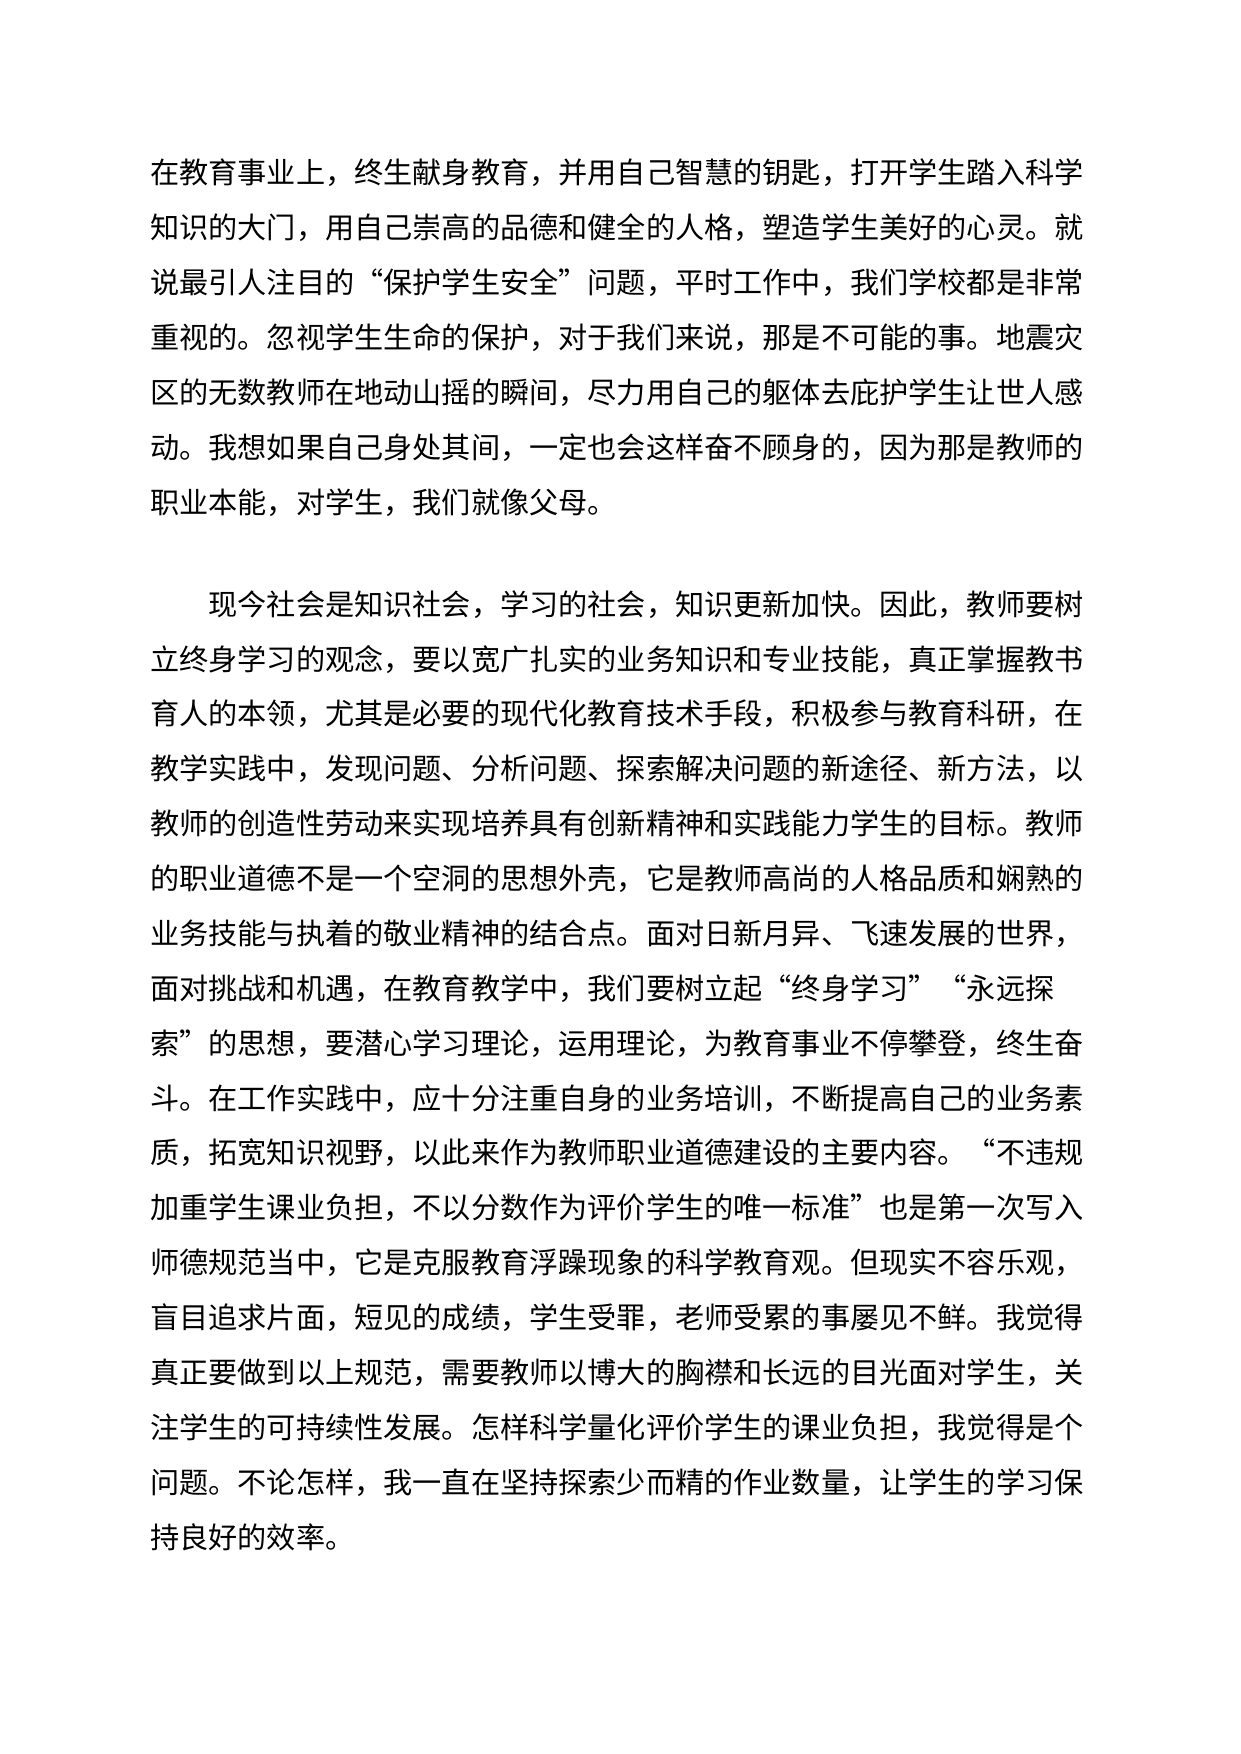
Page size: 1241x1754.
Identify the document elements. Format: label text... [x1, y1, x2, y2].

text 现今社会是知识社会，学习的社会，知识更新加快。因此，教师要树立终身学习的观念，要以宽广扎实的业务知识和专业技能，真正掌握教书育人的本领，尤其是必要的现代化教育技术手段，积极参与教育科研，在教学实践中，发现问题、分析问题、探索解决问题的新途径、新方法，以教师的创造性劳动来实现培养具有创新精神和实践能力学生的目标。教师的职业道德不是一个空洞的思想外壳，它是教师高尚的人格品质和娴熟的业务技能与执着的敬业精神的结合点。面对日新月异、飞速发展的世界，面对挑战和机遇，在教育教学中，我们要树立起“终身学习”“永远探索”的思想，要潜心学习理论，运用理论，为教育事业不停攀登，终生奋斗。在工作实践中，应十分注重自身的业务培训，不断提高自己的业务素质，拓宽知识视野，以此来作为教师职业道德建设的主要内容。“不违规加重学生课业负担，不以分数作为评价学生的唯一标准”也是第一次写入师德规范当中，它是克服教育浮躁现象的科学教育观。但现实不容乐观，盲目追求片面，短见的成绩，学生受罪，老师受累的事屡见不鲜。我觉得真正要做到以上规范，需要教师以博大的胸襟和长远的目光面对学生，关注学生的可持续性发展。怎样科学量化评价学生的课业负担，我觉得是个问题。不论怎样，我一直在坚持探索少而精的作业数量，让学生的学习保持良好的效率。 [150, 581, 1090, 1557]
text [150, 150, 1090, 522]
